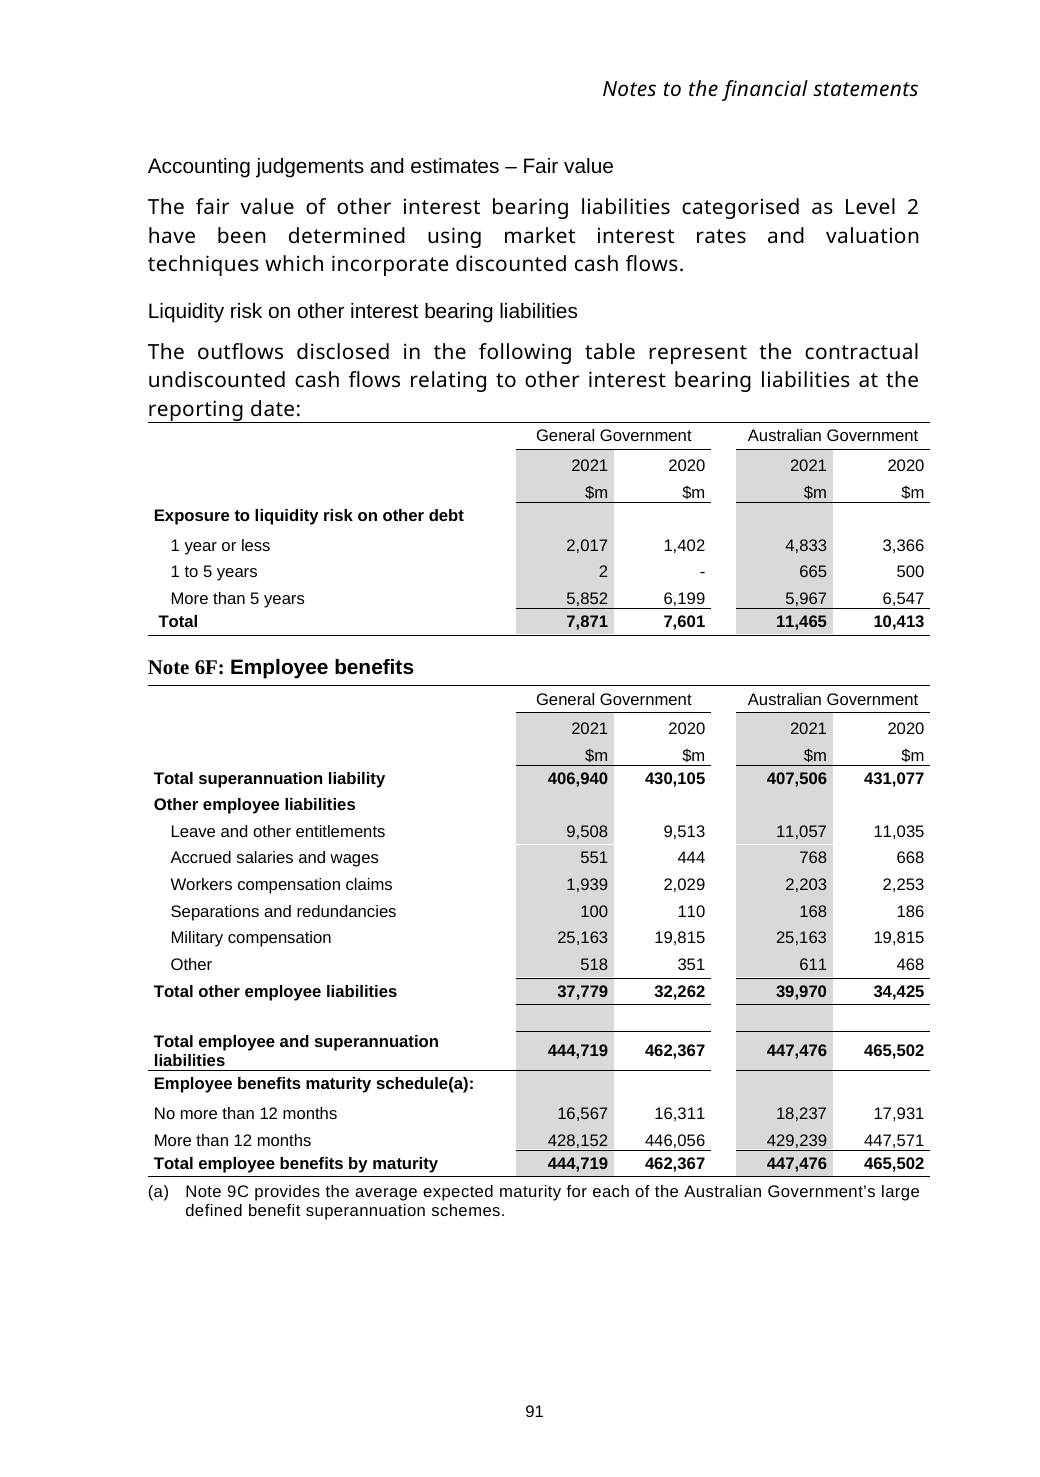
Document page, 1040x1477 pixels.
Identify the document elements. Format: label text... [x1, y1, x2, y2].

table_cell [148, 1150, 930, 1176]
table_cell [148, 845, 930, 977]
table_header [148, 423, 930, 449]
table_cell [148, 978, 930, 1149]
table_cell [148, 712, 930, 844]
subtitle Accounting judgements and estimates – Fair value [148, 154, 921, 178]
subtitle Liquidity risk on other interest bearing liabilities [148, 298, 921, 322]
text The fair value of other interest bearing liabilities categorised as Level 2 have been determined using market interest rates and valuation techniques which incorporate discounted cash flows. [148, 192, 921, 278]
subtitle Employee benefits [148, 655, 921, 679]
text The outflows disclosed in the following table represent the contractual undiscounted cash flows relating to other interest bearing liabilities at the reporting date: [148, 337, 921, 422]
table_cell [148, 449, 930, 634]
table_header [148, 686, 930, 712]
list Note 9C provides the average expected maturity for each of the Australian Government’s large defined benefit superannuation schemes. [148, 1181, 921, 1220]
